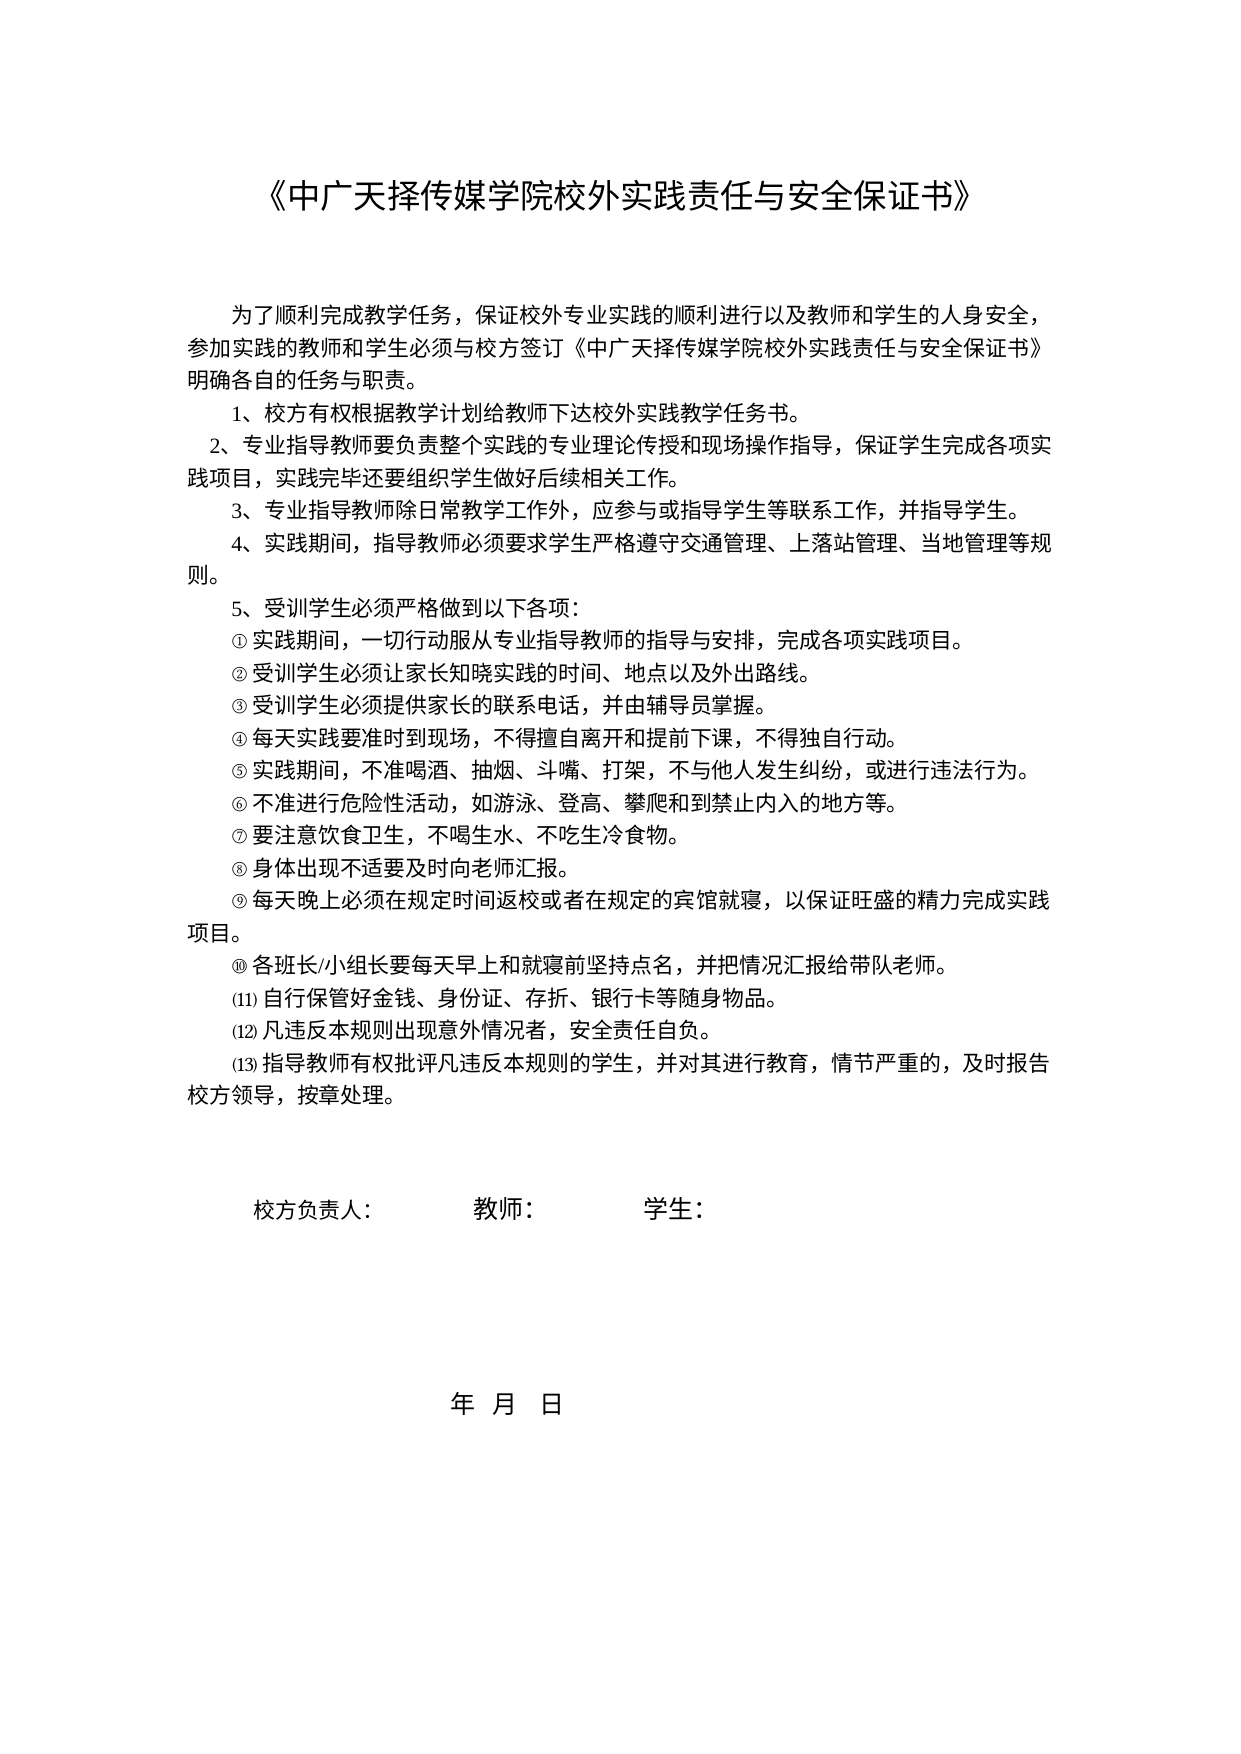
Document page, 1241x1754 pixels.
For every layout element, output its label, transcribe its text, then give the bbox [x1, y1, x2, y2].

text 4、实践期间，指导教师必须要求学生严格遵守交通管理、上落站管理、当地管理等规则。 [187, 525, 1053, 590]
text ⑨每天晚上必须在规定时间返校或者在规定的宾馆就寝，以保证旺盛的精力完成实践项目。 [187, 883, 1053, 948]
text ⑤实践期间，不准喝酒、抽烟、斗嘴、打架，不与他人发生纠纷，或进行违法行为。 [187, 753, 1053, 785]
text ①实践期间，一切行动服从专业指导教师的指导与安排，完成各项实践项目。 [187, 623, 1053, 655]
text ⑦要注意饮食卫生，不喝生水、不吃生冷食物。 [187, 818, 1053, 850]
text ⑧身体出现不适要及时向老师汇报。 [187, 850, 1053, 883]
text 2、专业指导教师要负责整个实践的专业理论传授和现场操作指导，保证学生完成各项实践项目，实践完毕还要组织学生做好后续相关工作。 [187, 428, 1053, 493]
text ⑥不准进行危险性活动，如游泳、登高、攀爬和到禁止内入的地方等。 [187, 785, 1053, 818]
text ⑩各班长/小组长要每天早上和就寝前坚持点名，并把情况汇报给带队老师。 [187, 948, 1053, 980]
text 为了顺利完成教学任务，保证校外专业实践的顺利进行以及教师和学生的人身安全，参加实践的教师和学生必须与校方签订《中广天择传媒学院校外实践责任与安全保证书》，明确各自的任务与职责。 [187, 298, 1053, 395]
text 《中广天择传媒学院校外实践责任与安全保证书》 [187, 162, 1053, 227]
text ⑾自行保管好金钱、身份证、存折、银行卡等随身物品。 [187, 980, 1053, 1013]
text 校方负责人： 教师： 学生： [187, 1175, 1053, 1240]
text ③受训学生必须提供家长的联系电话，并由辅导员掌握。 [187, 688, 1053, 720]
text 3、专业指导教师除日常教学工作外，应参与或指导学生等联系工作，并指导学生。 [187, 493, 1053, 525]
text ②受训学生必须让家长知晓实践的时间、地点以及外出路线。 [187, 655, 1053, 688]
text ④每天实践要准时到现场，不得擅自离开和提前下课，不得独自行动。 [187, 720, 1053, 753]
text ⑿凡违反本规则出现意外情况者，安全责任自负。 [187, 1013, 1053, 1045]
text ⒀指导教师有权批评凡违反本规则的学生，并对其进行教育，情节严重的，及时报告校方领导，按章处理。 [187, 1045, 1053, 1110]
text 年 月 日 [187, 1370, 1053, 1435]
text 1、校方有权根据教学计划给教师下达校外实践教学任务书。 [187, 395, 1053, 428]
text 5、受训学生必须严格做到以下各项： [187, 590, 1053, 623]
